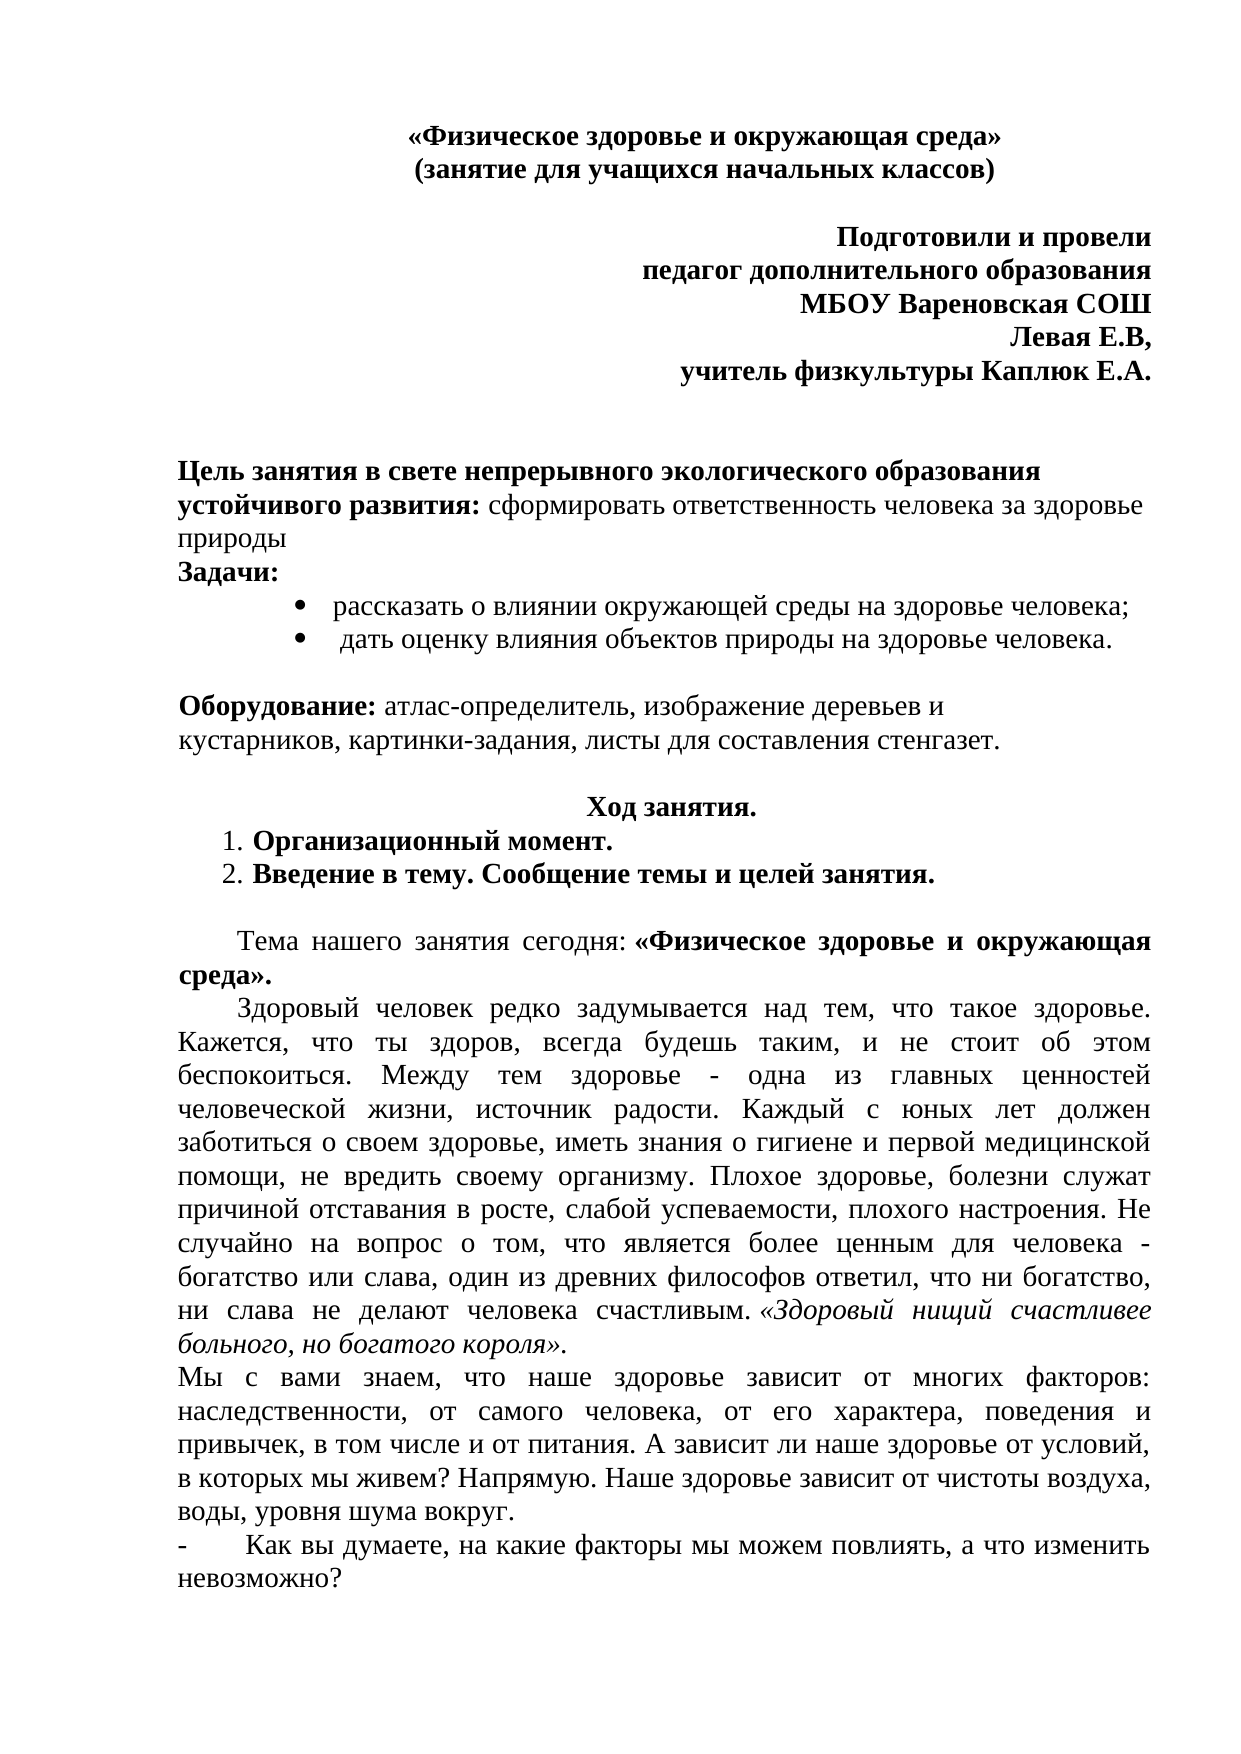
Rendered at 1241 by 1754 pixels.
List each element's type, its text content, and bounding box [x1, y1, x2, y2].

text Подготовили и провели [258, 219, 1152, 252]
text Здоровый человек редко задумывается над тем, что такое здоровье. Кажется, что ты здоров, всегда будешь таким, и не стоит об этом беспокоиться. Между тем здоровье - одна из главных ценностей человеческой жизни, источник радости. Каждый с юных лет должен заботиться о своем здоровье, иметь знания о гигиене и первой медицинской помощи, не вредить своему организму. Плохое здоровье, болезни служат причиной отставания в росте, слабой успеваемости, плохого настроения. Не случайно на вопрос о том, что является более ценным для человека - богатство или слава, один из древних философов ответил, что ни богатство, ни слава не делают человека счастливым. «Здоровый нищий счастливее больного, но богатого короля». [177, 990, 1152, 1359]
text учитель физкультуры Каплюк Е.А. [258, 353, 1152, 386]
text Цель занятия в свете непрерывного экологического образования устойчивого развития: сформировать ответственность человека за здоровье природы [177, 453, 1152, 554]
text Тема нашего занятия сегодня: «Физическое здоровье и окружающая среда». [179, 923, 1152, 990]
text Задачи: [177, 554, 1152, 588]
text «Физическое здоровье и окружающая среда» [258, 118, 1152, 152]
text - Как вы думаете, на какие факторы мы можем повлиять, а что изменить невозможно? [177, 1527, 1152, 1594]
text МБОУ Вареновская СОШ [258, 286, 1152, 319]
text Левая Е.В, [258, 319, 1152, 353]
text Оборудование: атлас-определитель, изображение деревьев и кустарников, картинки-задания, листы для составления стенгазет. [178, 688, 1094, 756]
list дать оценку влияния объектов природы на здоровье человека. [295, 621, 1152, 655]
list рассказать о влиянии окружающей среды на здоровье человека; [295, 588, 1152, 621]
text (занятие для учащихся начальных классов) [258, 152, 1152, 185]
list Организационный момент. [216, 823, 1152, 856]
text Ход занятия. [191, 789, 1152, 823]
list Введение в тему. Сообщение темы и целей занятия. [216, 856, 1152, 890]
text Мы с вами знаем, что наше здоровье зависит от многих факторов: наследственности, от самого человека, от его характера, поведения и привычек, в том числе и от питания. А зависит ли наше здоровье от условий, в которых мы живем? Напрямую. Наше здоровье зависит от чистоты воздуха, воды, уровня шума вокруг. [177, 1359, 1152, 1527]
text педагог дополнительного образования [258, 252, 1152, 286]
